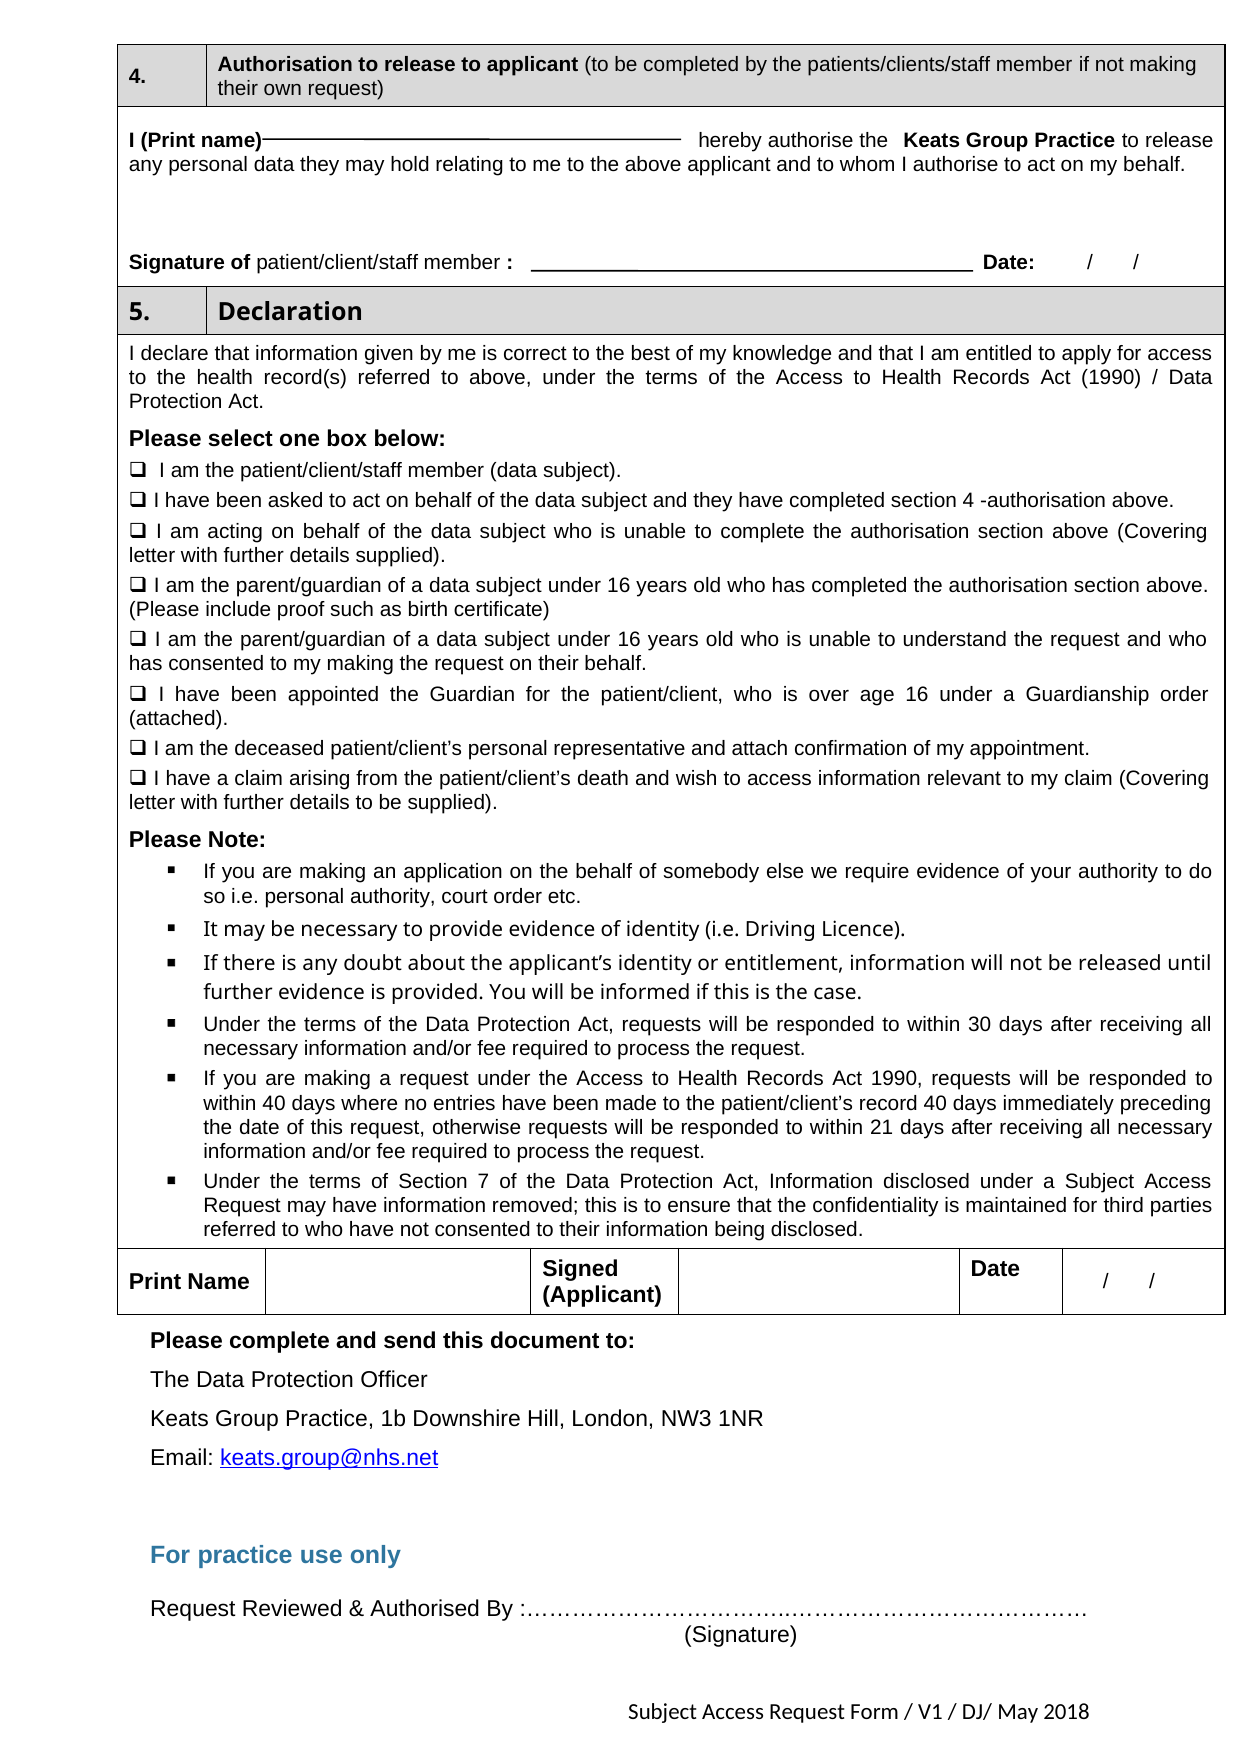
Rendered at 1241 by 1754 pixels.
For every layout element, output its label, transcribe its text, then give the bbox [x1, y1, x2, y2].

table_cell Authorisation to release to applicant (to be completed by the patients/clients/staff member if not making their own request) [207, 45, 1224, 106]
table_cell I declare that information given by me is correct to the best of my knowledge and that I am entitled to apply for access to the health record(s) referred to above, under the terms of the Access to Health Records Act (1990) / Data Protection Act. Please select one box below: I am the patient/client/staff member (data subject). I have been asked to act on behalf of the data subject and they have completed section 4 -authorisation above. I am acting on behalf of the data subject who is unable to complete the authorisation section above (Covering letter with further details supplied). I am the parent/guardian of a data subject under 16 years old who has completed the authorisation section above. (Please include proof such as birth certificate) I am the parent/guardian of a data subject under 16 years old who is unable to understand the request and who has consented to my making the request on their behalf. I have been appointed the Guardian for the patient/client, who is over age 16 under a Guardianship order (attached). I am the deceased patient/client’s personal representative and attach confirmation of my appointment. I have a claim arising from the patient/client’s death and wish to access information relevant to my claim (Covering letter with further details to be supplied). [118, 335, 1224, 820]
table_cell [266, 1249, 530, 1314]
text Please complete and send this document to: [150, 1327, 1090, 1354]
table_cell [679, 1249, 959, 1314]
text Request Reviewed & Authorised By :……………………………..………………………………… (Signature) [150, 1595, 1090, 1648]
table_cell / / [1063, 1249, 1224, 1314]
text Email: keats.group@nhs.net [150, 1444, 1090, 1470]
table_cell I (Print name) hereby authorise the Keats Group Practice to release any personal data they may hold relating to me to the above applicant and to whom I authorise to act on my behalf. Signature of patient/client/staff member : Date: / / [118, 107, 1224, 286]
table_cell Declaration [207, 287, 1224, 334]
text The Data Protection Officer [150, 1366, 1090, 1392]
table_cell 5. [118, 287, 206, 334]
table_cell 4. [118, 45, 206, 106]
text Keats Group Practice, 1b Downshire Hill, London, NW3 1NR [150, 1405, 1090, 1431]
subtitle For practice use only [150, 1540, 1090, 1569]
table_cell Please Note: If you are making an application on the behalf of somebody else we require evidence of your authority to do so i.e. personal authority, court order etc. It may be necessary to provide evidence of identity (i.e. Driving Licence). If there is any doubt about the applicant’s identity or entitlement, information will not be released until further evidence is provided. You will be informed if this is the case. Under the terms of the Data Protection Act, requests will be responded to within 30 days after receiving all necessary information and/or fee required to process the request. If you are making a request under the Access to Health Records Act 1990, requests will be responded to within 40 days where no entries have been made to the patient/client’s record 40 days immediately preceding the date of this request, otherwise requests will be responded to within 21 days after receiving all necessary information and/or fee required to process the request. Under the terms of Section 7 of the Data Protection Act, Information disclosed under a Subject Access Request may have information removed; this is to ensure that the confidentiality is maintained for third parties referred to who have not consented to their information being disclosed. [118, 820, 1224, 1247]
table_cell Signed (Applicant) [531, 1249, 678, 1314]
table_cell Print Name [118, 1249, 265, 1314]
table_cell Date [960, 1249, 1062, 1314]
